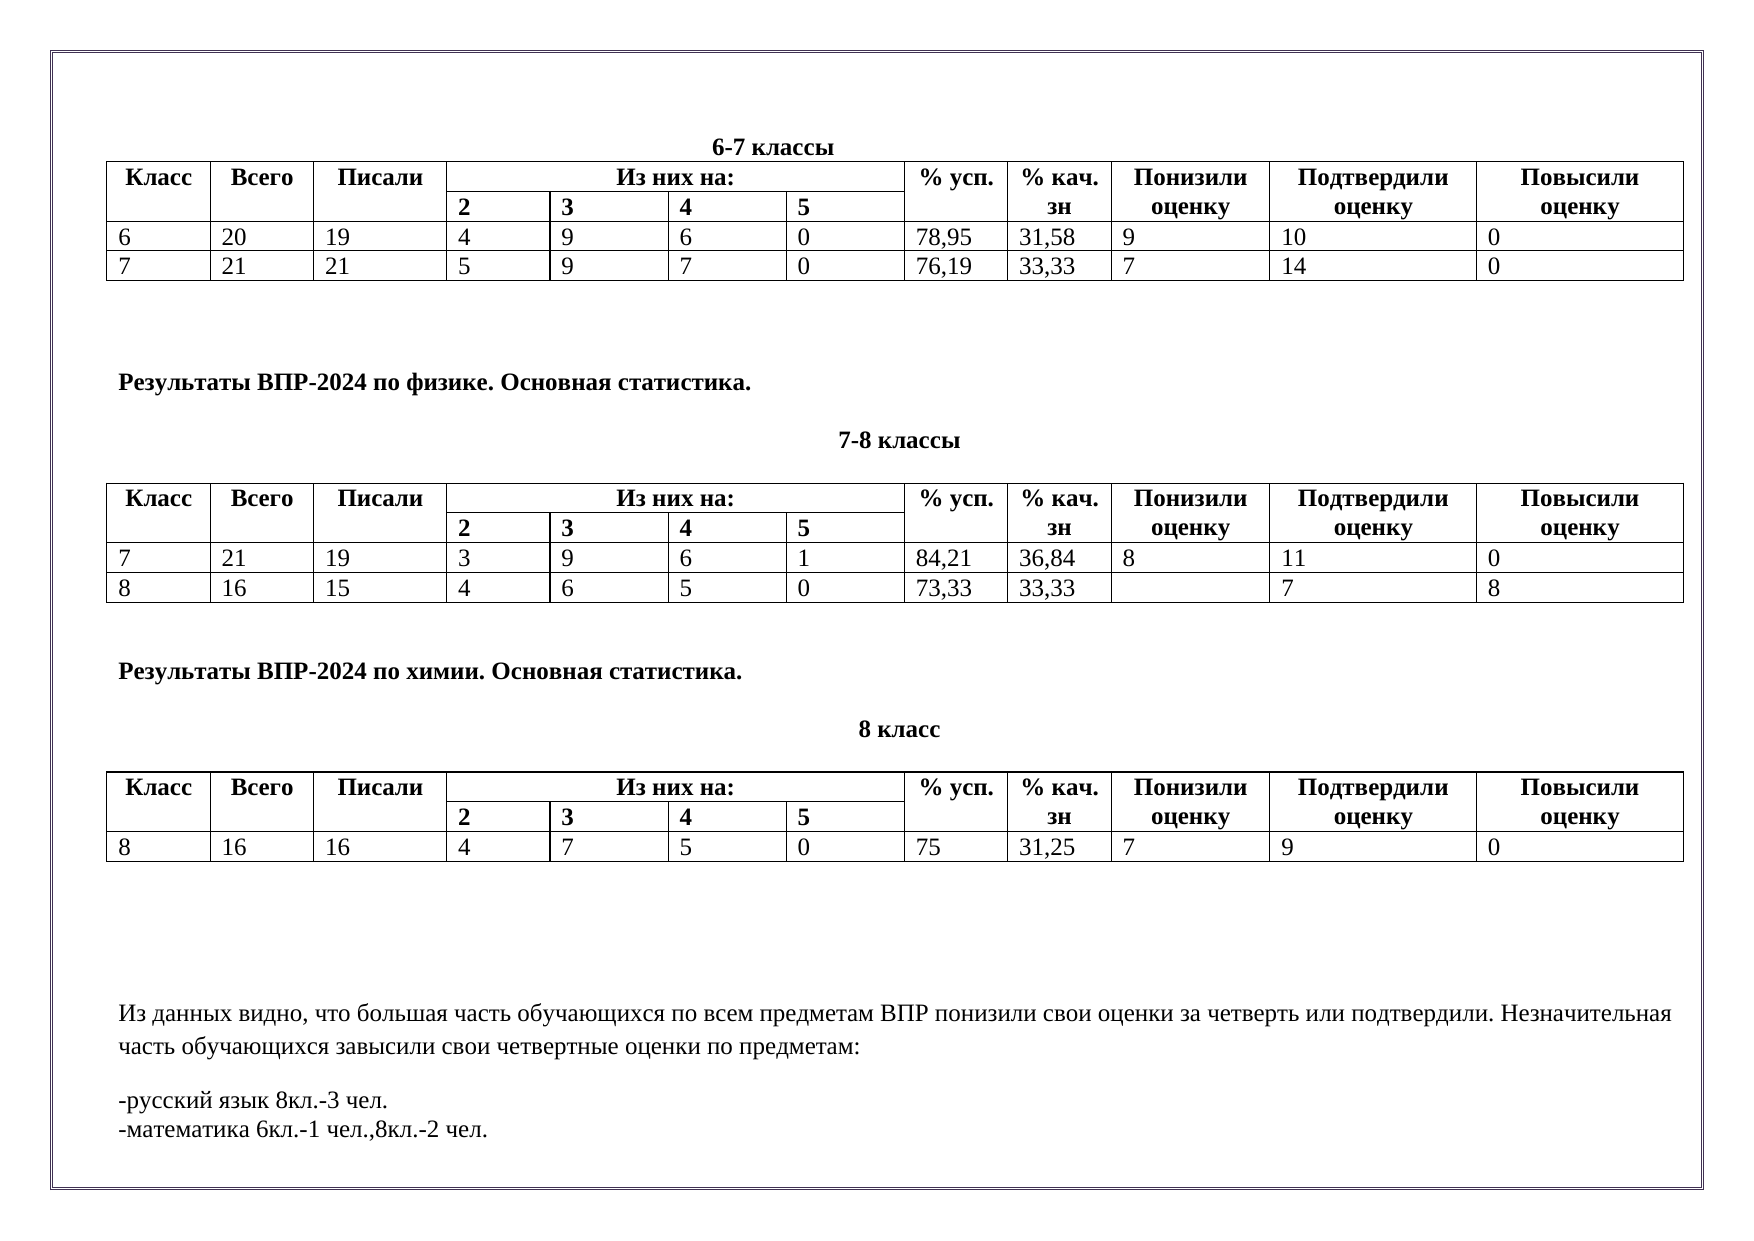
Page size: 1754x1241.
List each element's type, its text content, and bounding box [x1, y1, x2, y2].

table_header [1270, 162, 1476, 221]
text 6-7 классы [118, 132, 1680, 161]
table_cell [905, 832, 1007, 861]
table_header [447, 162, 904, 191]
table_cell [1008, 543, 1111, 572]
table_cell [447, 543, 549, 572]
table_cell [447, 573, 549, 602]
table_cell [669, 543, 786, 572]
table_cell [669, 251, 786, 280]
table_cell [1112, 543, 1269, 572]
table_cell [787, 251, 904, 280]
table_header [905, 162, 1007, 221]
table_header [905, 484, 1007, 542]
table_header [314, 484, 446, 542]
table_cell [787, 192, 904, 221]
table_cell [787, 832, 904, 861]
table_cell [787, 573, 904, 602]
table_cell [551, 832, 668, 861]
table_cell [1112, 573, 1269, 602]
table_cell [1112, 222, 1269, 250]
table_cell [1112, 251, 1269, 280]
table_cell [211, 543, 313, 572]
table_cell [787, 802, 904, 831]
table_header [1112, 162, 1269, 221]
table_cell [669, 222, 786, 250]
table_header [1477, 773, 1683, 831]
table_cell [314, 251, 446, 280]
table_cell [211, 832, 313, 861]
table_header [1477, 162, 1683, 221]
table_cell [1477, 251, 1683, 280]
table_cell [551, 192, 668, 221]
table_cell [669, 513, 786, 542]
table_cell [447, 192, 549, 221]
text Результаты ВПР-2024 по химии. Основная статистика. [118, 656, 1680, 685]
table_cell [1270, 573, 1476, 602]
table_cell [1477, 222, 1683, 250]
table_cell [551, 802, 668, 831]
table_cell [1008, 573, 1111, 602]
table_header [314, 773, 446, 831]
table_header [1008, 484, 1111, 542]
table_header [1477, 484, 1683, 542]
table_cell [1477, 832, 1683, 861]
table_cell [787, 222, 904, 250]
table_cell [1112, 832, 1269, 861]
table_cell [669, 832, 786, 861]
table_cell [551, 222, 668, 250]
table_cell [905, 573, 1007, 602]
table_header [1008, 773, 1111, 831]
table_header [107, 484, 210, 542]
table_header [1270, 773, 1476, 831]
text 8 класс [118, 714, 1680, 743]
text Из данных видно, что большая часть обучающихся по всем предметам ВПР понизили свои оценки за четверть или подтвердили. Незначительная часть обучающихся завысили свои четвертные оценки по предметам: [118, 998, 1680, 1060]
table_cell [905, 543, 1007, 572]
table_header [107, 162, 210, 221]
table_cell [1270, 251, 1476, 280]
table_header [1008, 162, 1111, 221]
text -математика 6кл.-1 чел.,8кл.-2 чел. [118, 1114, 1651, 1143]
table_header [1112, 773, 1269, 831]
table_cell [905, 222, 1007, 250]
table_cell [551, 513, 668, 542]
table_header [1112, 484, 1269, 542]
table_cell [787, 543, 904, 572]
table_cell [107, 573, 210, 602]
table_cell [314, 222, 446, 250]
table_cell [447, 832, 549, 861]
text 7-8 классы [118, 425, 1680, 454]
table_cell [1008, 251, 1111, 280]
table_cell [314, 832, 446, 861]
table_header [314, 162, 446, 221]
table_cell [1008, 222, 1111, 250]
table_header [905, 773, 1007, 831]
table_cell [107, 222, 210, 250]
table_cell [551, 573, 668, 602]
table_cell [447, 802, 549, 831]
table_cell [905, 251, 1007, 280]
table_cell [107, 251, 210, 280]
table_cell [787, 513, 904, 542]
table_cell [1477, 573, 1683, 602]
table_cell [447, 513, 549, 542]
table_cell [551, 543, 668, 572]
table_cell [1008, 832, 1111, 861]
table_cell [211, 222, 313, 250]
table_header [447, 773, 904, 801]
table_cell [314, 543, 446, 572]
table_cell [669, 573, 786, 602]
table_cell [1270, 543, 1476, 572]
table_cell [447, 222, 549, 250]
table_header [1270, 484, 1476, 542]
text -русский язык 8кл.-3 чел. [118, 1085, 1651, 1114]
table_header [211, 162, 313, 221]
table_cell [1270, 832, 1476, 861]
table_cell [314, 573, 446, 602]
text Результаты ВПР-2024 по физике. Основная статистика. [118, 367, 1680, 396]
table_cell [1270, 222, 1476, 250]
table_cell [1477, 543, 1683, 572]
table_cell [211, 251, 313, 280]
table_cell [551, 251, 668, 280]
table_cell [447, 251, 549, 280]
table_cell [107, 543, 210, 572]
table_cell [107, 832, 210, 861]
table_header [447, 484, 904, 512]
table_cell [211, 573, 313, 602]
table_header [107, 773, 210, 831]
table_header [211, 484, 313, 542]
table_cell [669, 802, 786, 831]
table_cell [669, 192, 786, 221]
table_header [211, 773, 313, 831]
